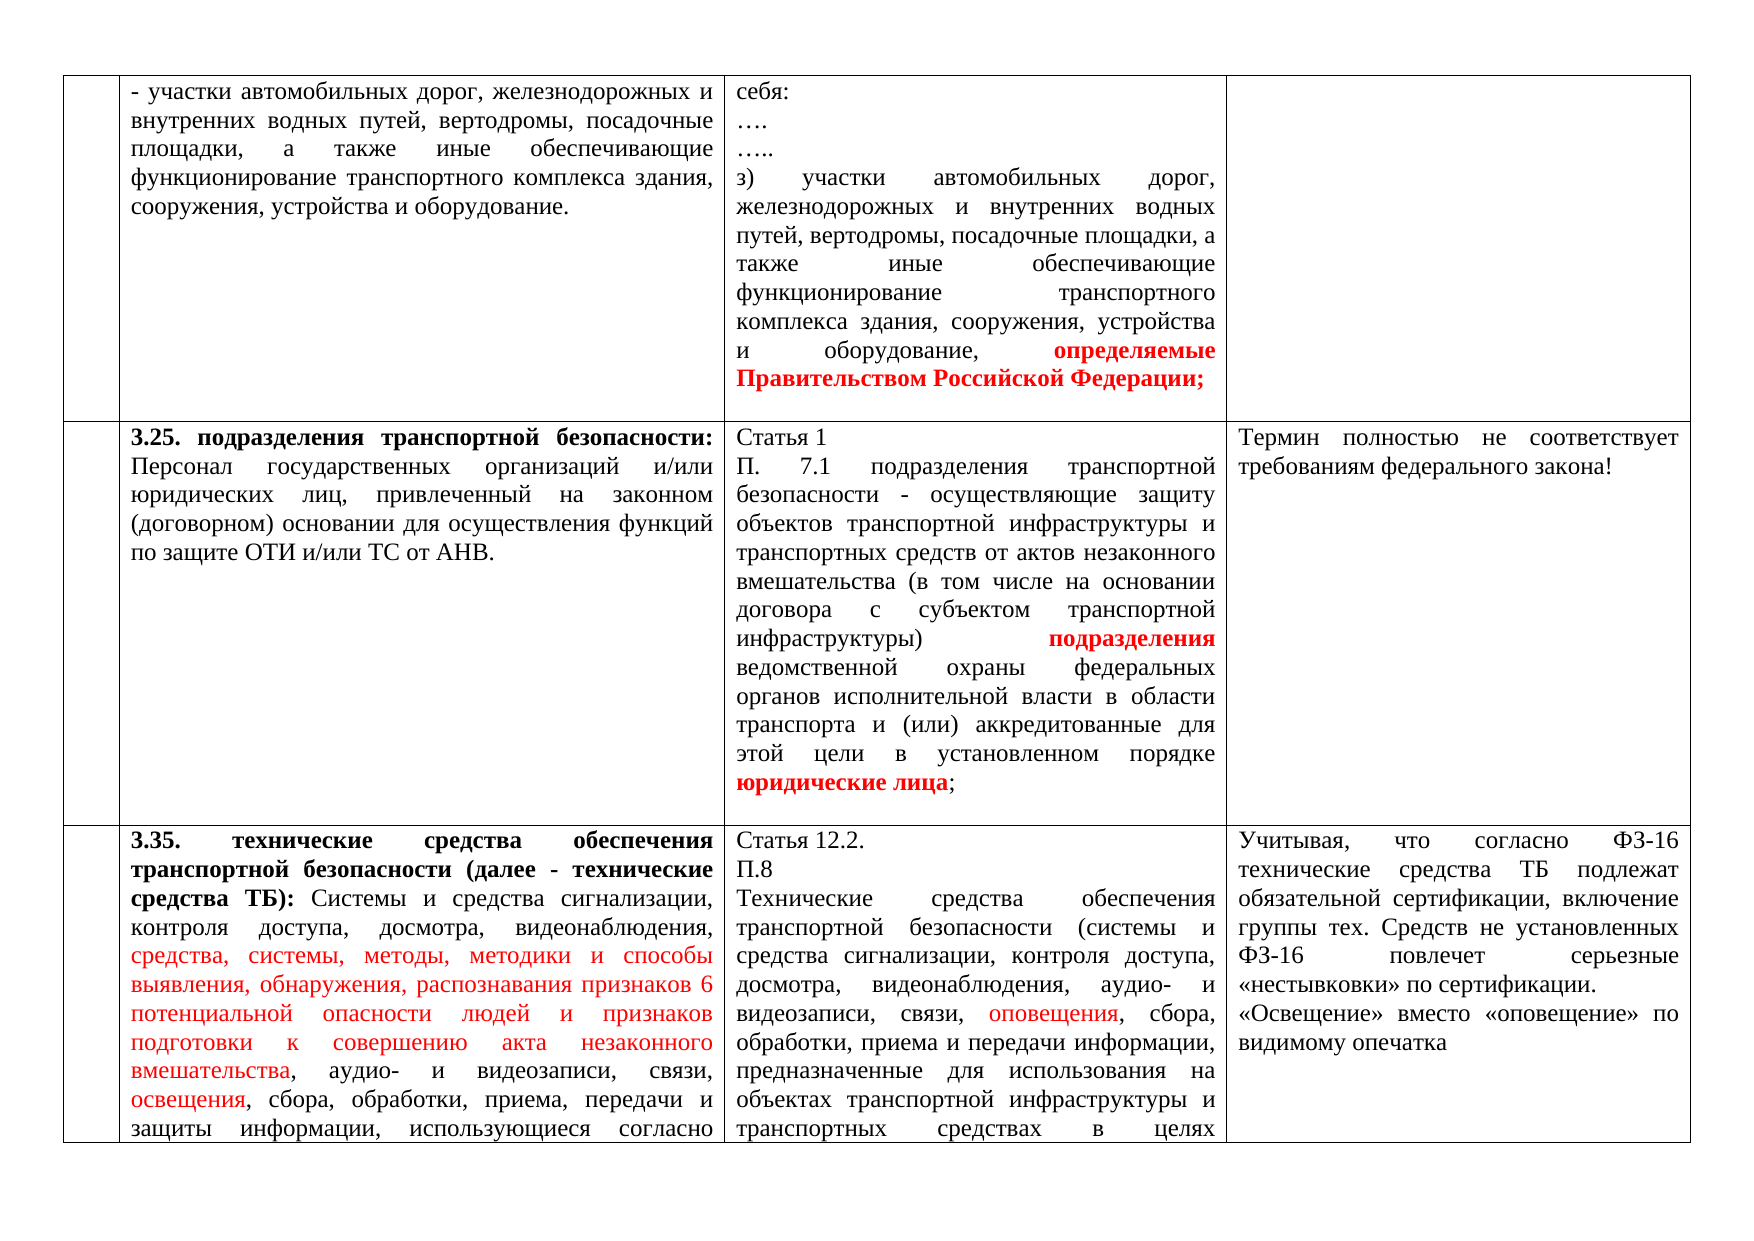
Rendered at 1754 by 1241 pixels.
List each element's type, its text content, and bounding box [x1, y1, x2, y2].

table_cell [1227, 826, 1690, 1142]
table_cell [120, 76, 724, 421]
table_cell [64, 76, 119, 421]
table_cell [64, 422, 119, 824]
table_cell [725, 76, 1226, 421]
table_cell Статья 1 П. 7.1 подразделения транспортной безопасности - осуществляющие защиту объектов транспортной инфраструктуры и транспортных средств от актов незаконного вмешательства (в том числе на основании договора с субъектом транспортной инфраструктуры) подразделения ведомственной охраны федеральных органов исполнительной власти в области транспорта и (или) аккредитованные для этой цели в установленном порядке юридические лица; [725, 422, 1226, 824]
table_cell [1227, 76, 1690, 421]
table_cell 3.25. подразделения транспортной безопасности: Персонал государственных организаций и/или юридических лиц, привлеченный на законном (договорном) основании для осуществления функций по защите ОТИ и/или ТС от АНВ. [120, 422, 724, 824]
table_cell [64, 826, 119, 1142]
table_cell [725, 826, 1226, 1142]
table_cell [120, 826, 724, 1142]
table_cell Термин полностью не соответствует требованиям федерального закона! [1227, 422, 1690, 824]
